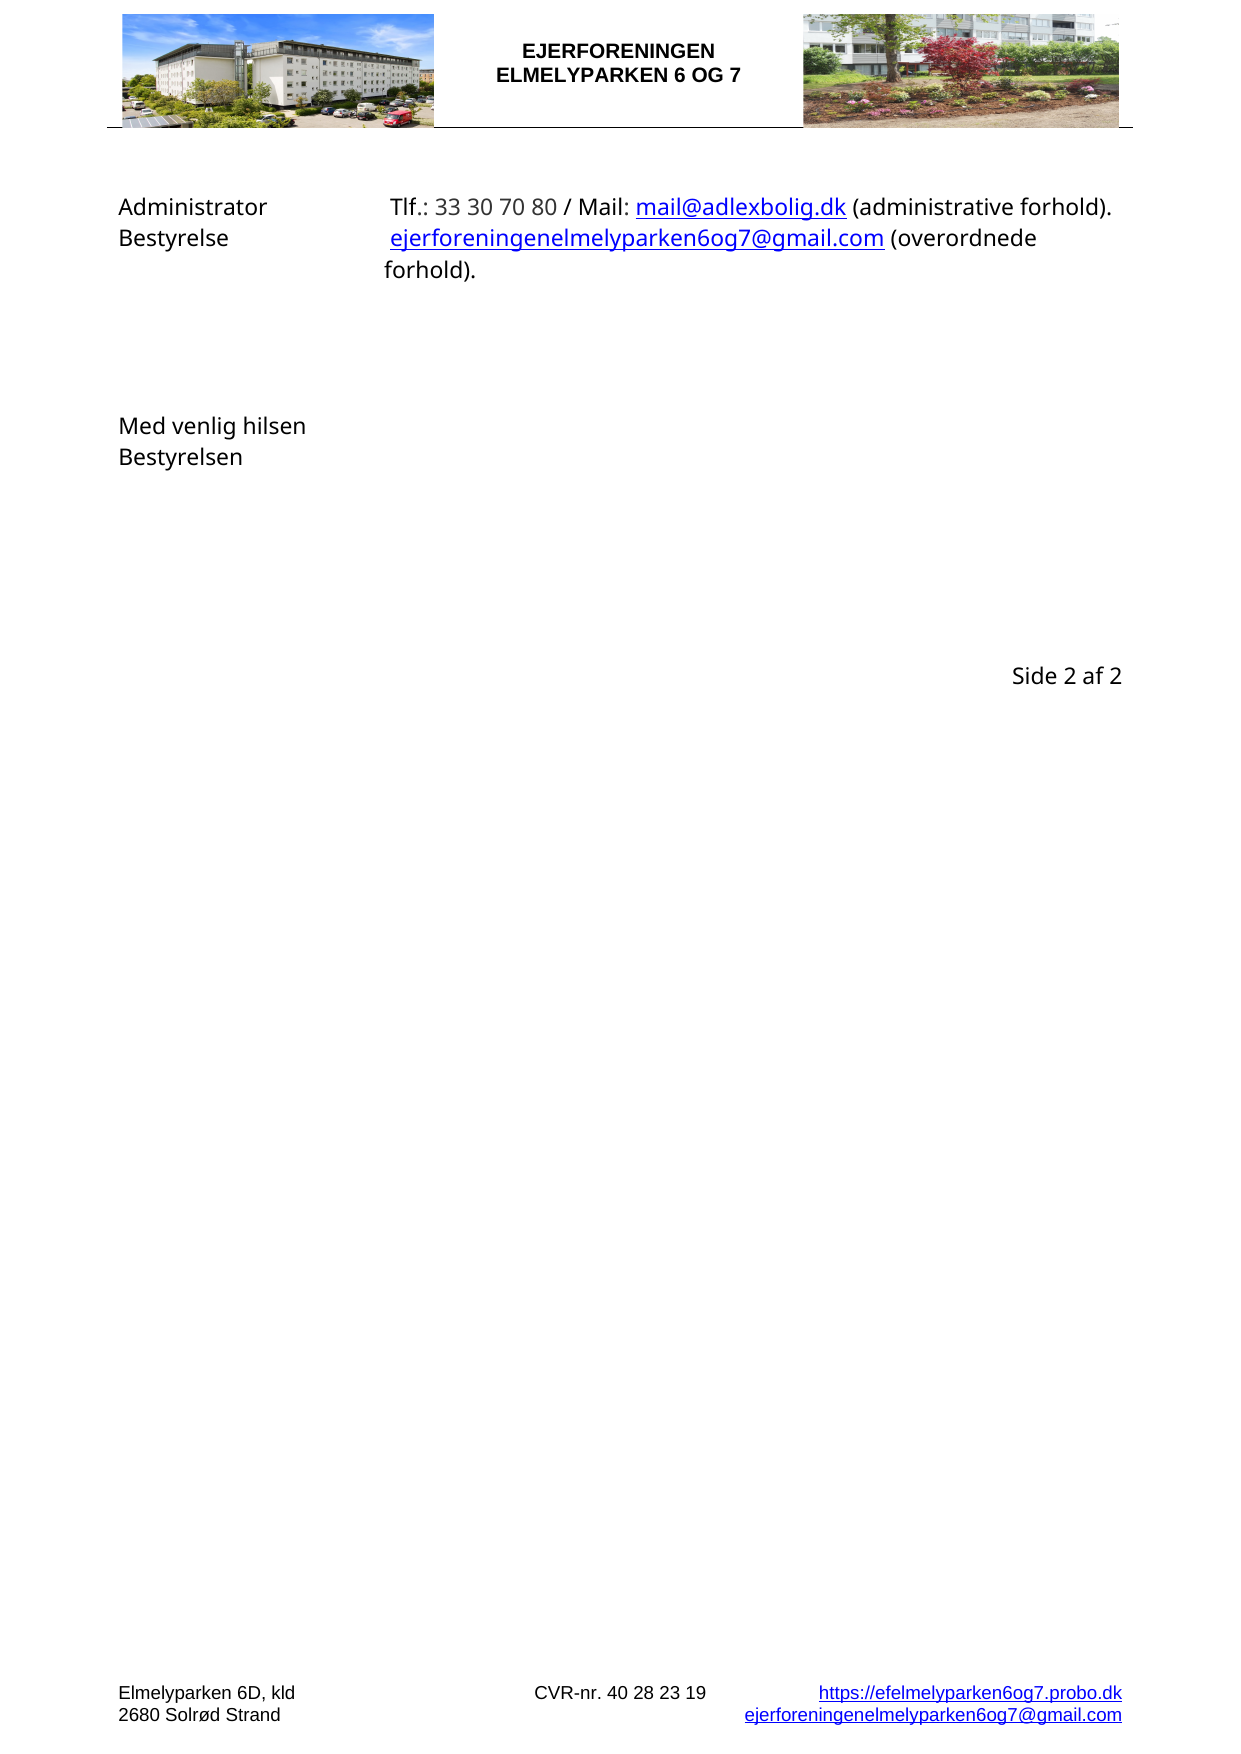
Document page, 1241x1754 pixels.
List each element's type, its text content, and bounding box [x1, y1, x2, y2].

text Bestyrelse ejerforeningenelmelyparken6og7@gmail.com (overordnede forhold). [118, 222, 1122, 285]
text Administrator Tlf.: 33 30 70 80 / Mail: mail@adlexbolig.dk (administrative forhold). [846, 191, 1122, 222]
text Med venlig hilsen [118, 410, 1122, 441]
picture [803, 14, 1119, 128]
picture [122, 14, 434, 128]
text Bestyrelsen [118, 441, 1122, 472]
text Administrator Tlf.: 33 30 70 80 / Mail: mail@adlexbolig.dk (administrative forhold). [118, 191, 416, 222]
text Side 2 af 2 [118, 660, 1122, 691]
